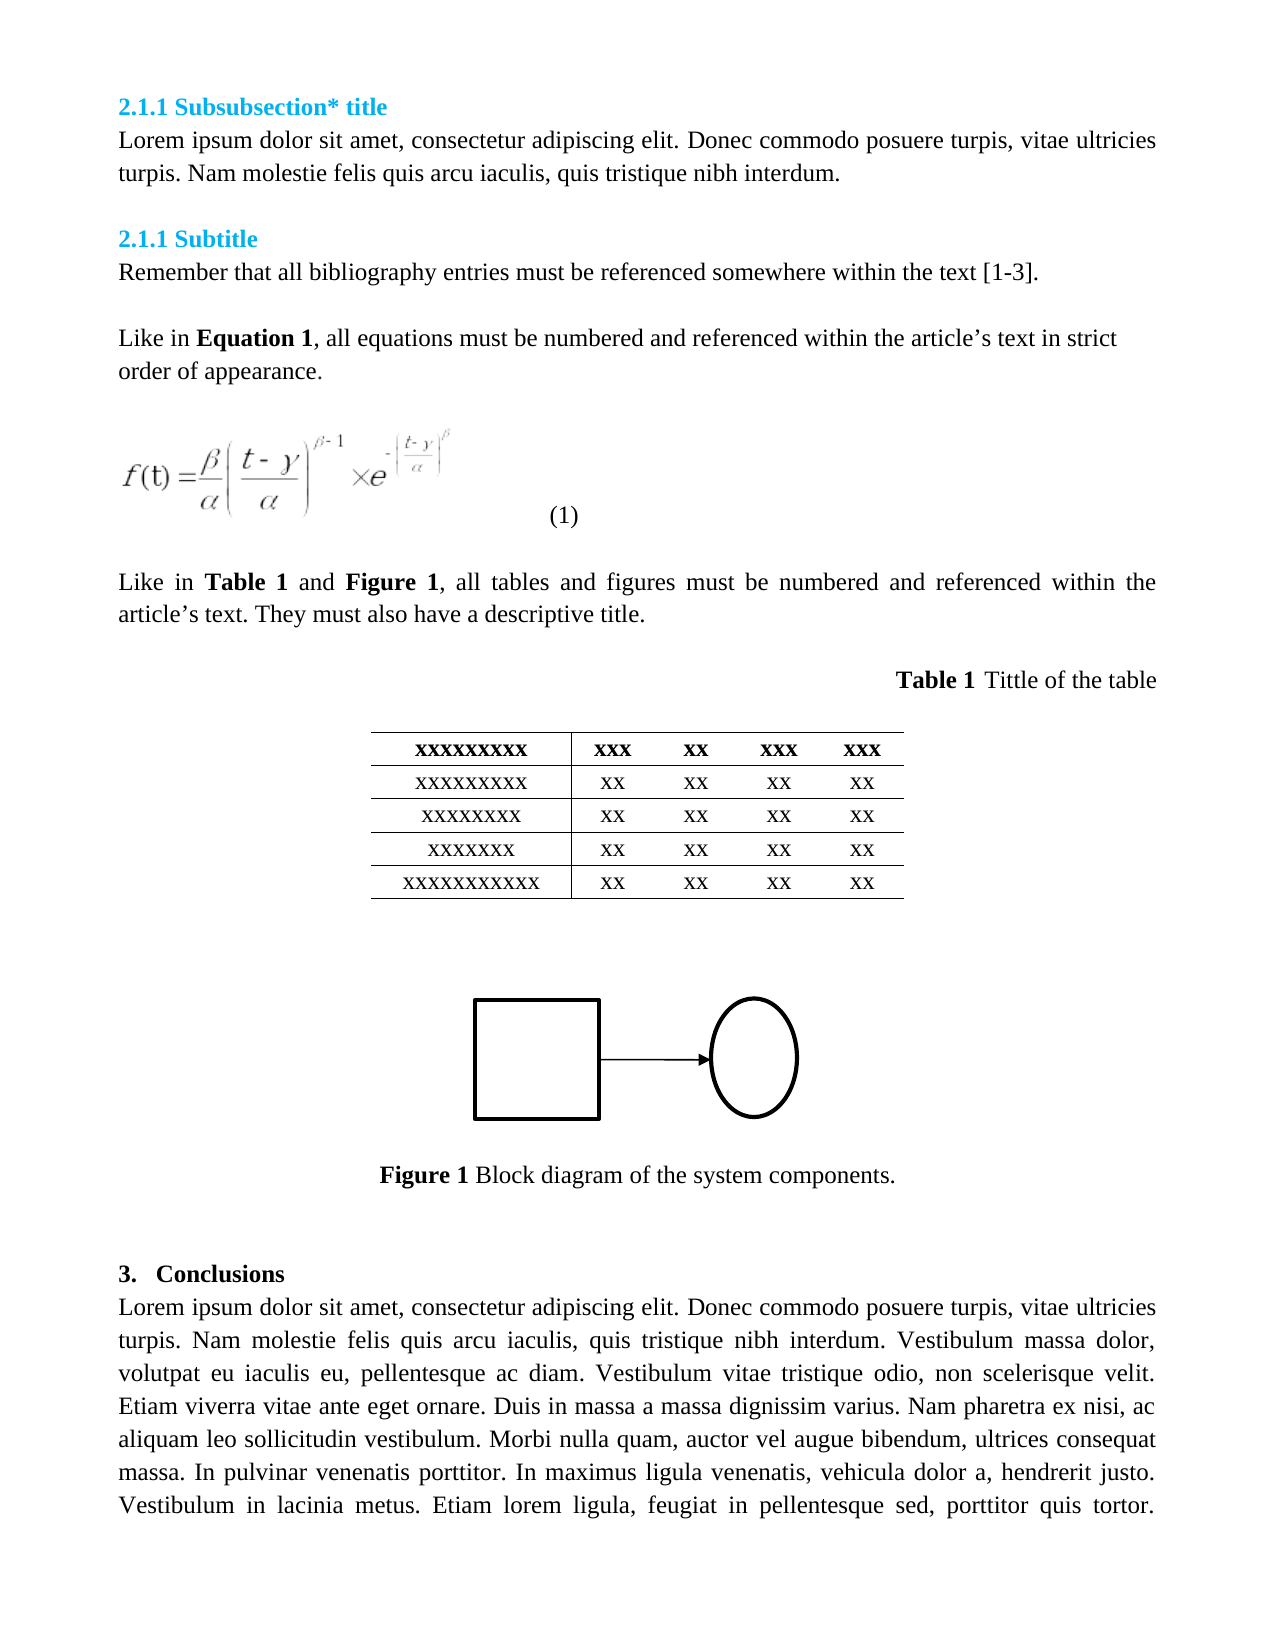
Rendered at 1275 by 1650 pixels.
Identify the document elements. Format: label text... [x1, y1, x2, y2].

table_cell xx [737, 866, 820, 898]
table_header xxx [737, 733, 820, 765]
table_cell xx [654, 833, 737, 865]
table_cell xx [572, 833, 654, 865]
table_cell xx [820, 866, 904, 898]
table_header xxx [572, 733, 654, 765]
table_header xxx [820, 733, 904, 765]
text 2.1.1 Subtitle [118, 224, 1157, 253]
text Like in Equation 1, all equations must be numbered and referenced within the article’s text in strict order of appearance. [118, 323, 1157, 385]
table_cell xx [654, 766, 737, 798]
table_header xxxxxxxxx [371, 733, 571, 765]
table_cell xx [572, 799, 654, 832]
table_cell xx [737, 799, 820, 832]
table_cell xx [737, 833, 820, 865]
text Figure 1 Block diagram of the system components. [118, 1160, 1157, 1189]
table_cell xxxxxxxxxxx [371, 866, 571, 898]
text Like in Table 1 and Figure 1, all tables and figures must be numbered and referenced within the article’s text. They must also have a descriptive title. [118, 567, 1157, 628]
table_header xx [654, 733, 737, 765]
text 2.1.1 Subsubsection* title [118, 92, 1157, 121]
table_cell xx [654, 866, 737, 898]
table_cell xxxxxxxx [371, 799, 571, 832]
table_cell xxxxxxxxx [371, 766, 571, 798]
text Remember that all bibliography entries must be referenced somewhere within the text [1-3]. [118, 257, 1157, 286]
table_cell xx [572, 866, 654, 898]
subtitle Conclusions [118, 1259, 1157, 1288]
table_cell xx [572, 766, 654, 798]
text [118, 125, 1157, 187]
table_cell xx [820, 799, 904, 832]
table_cell xx [654, 799, 737, 832]
table_cell xx [737, 766, 820, 798]
table_cell xx [820, 766, 904, 798]
text (1) [118, 422, 1157, 529]
text Table 1 Tittle of the table [118, 666, 1157, 694]
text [118, 1292, 1157, 1519]
table_cell xxxxxxx [371, 833, 571, 865]
table_cell xx [820, 833, 904, 865]
